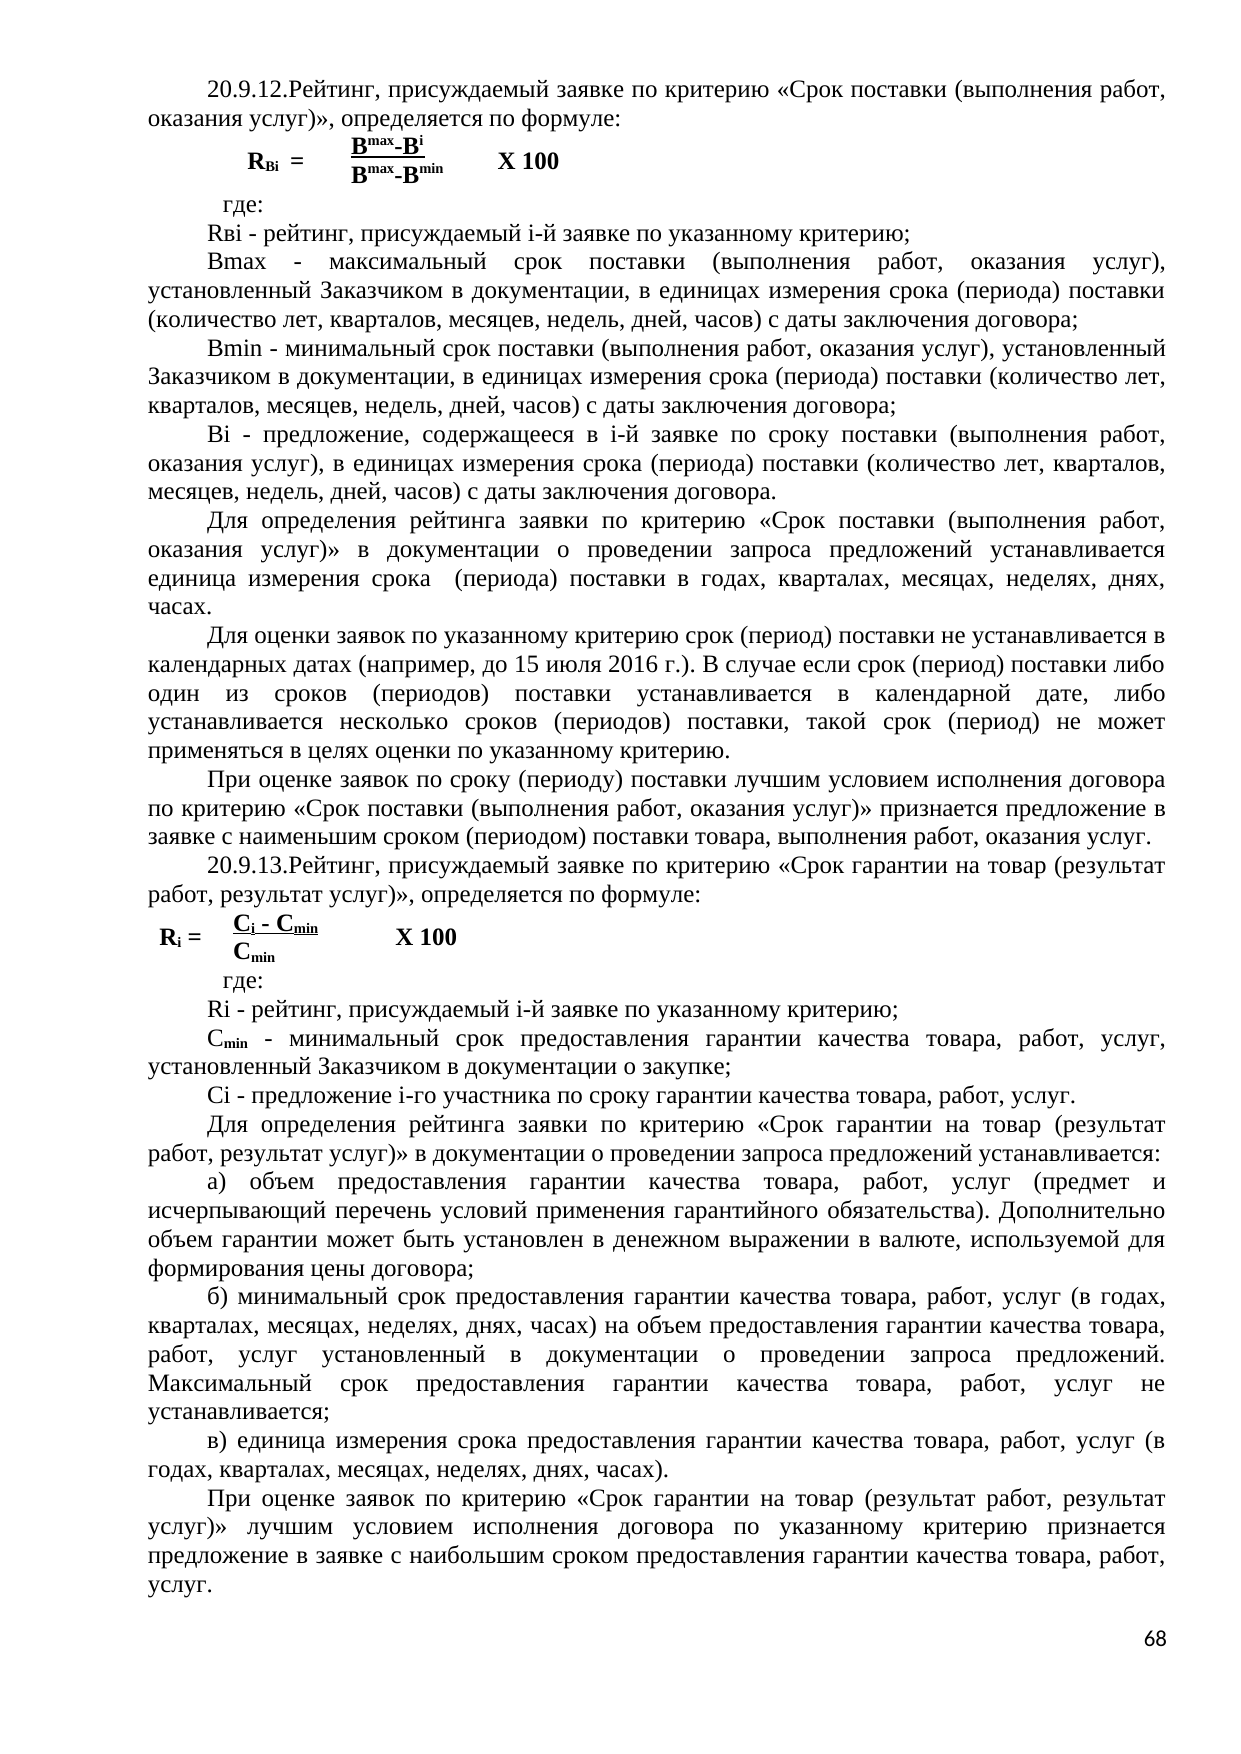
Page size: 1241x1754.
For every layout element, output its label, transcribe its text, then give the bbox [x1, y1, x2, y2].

text Cmin - минимальный срок предоставления гарантии качества товара, работ, услуг, установленный Заказчиком в документации о закупке; [148, 1023, 1167, 1080]
text а) объем предоставления гарантии качества товара, работ, услуг (предмет и исчерпывающий перечень условий применения гарантийного обязательства). Дополнительно объем гарантии может быть установлен в денежном выражении в валюте, используемой для формирования цены договора; [148, 1166, 1167, 1281]
text При оценке заявок по сроку (периоду) поставки лучшим условием исполнения договора по критерию «Срок поставки (выполнения работ, оказания услуг)» признается предложение в заявке с наименьшим сроком (периодом) поставки товара, выполнения работ, оказания услуг. [148, 764, 1167, 850]
text Rвi - рейтинг, присуждаемый i-й заявке по указанному критерию; [148, 218, 1167, 246]
text Ri - рейтинг, присуждаемый i-й заявке по указанному критерию; [148, 994, 1167, 1023]
table_header RBi = [136, 131, 339, 189]
text Для оценки заявок по указанному критерию срок (период) поставки не устанавливается в календарных датах (например, до 15 июля 2016 г.). В случае если срок (период) поставки либо один из сроков (периодов) поставки устанавливается в календарной дате, либо устанавливается несколько сроков (периодов) поставки, такой срок (период) не может применяться в целях оценки по указанному критерию. [148, 620, 1167, 764]
table_header X 100 [486, 131, 1044, 189]
text где: [148, 965, 1167, 994]
text в) единица измерения срока предоставления гарантии качества товара, работ, услуг (в годах, кварталах, месяцах, неделях, днях, часах). [148, 1425, 1167, 1483]
text Вmin - минимальный срок поставки (выполнения работ, оказания услуг), установленный Заказчиком в документации, в единицах измерения срока (периода) поставки (количество лет, кварталов, месяцев, недель, дней, часов) с даты заключения договора; [148, 333, 1167, 419]
text 20.9.13.Рейтинг, присуждаемый заявке по критерию «Срок гарантии на товар (результат работ, результат услуг)», определяется по формуле: [148, 850, 1167, 908]
text Для определения рейтинга заявки по критерию «Срок гарантии на товар (результат работ, результат услуг)» в документации о проведении запроса предложений устанавливается: [148, 1109, 1167, 1166]
text где: [148, 189, 1167, 218]
text Для определения рейтинга заявки по критерию «Срок поставки (выполнения работ, оказания услуг)» в документации о проведении запроса предложений устанавливается единица измерения срока (периода) поставки в годах, кварталах, месяцах, неделях, днях, часах. [148, 505, 1167, 620]
table_cell Bmax-Bmin [340, 160, 486, 189]
table_header Ri = [148, 908, 222, 965]
text Вi - предложение, содержащееся в i-й заявке по сроку поставки (выполнения работ, оказания услуг), в единицах измерения срока (периода) поставки (количество лет, кварталов, месяцев, недель, дней, часов) с даты заключения договора. [148, 419, 1167, 505]
table_header Ci - Cmin [222, 908, 384, 936]
text 20.9.12.Рейтинг, присуждаемый заявке по критерию «Срок поставки (выполнения работ, оказания услуг)», определяется по формуле: [148, 74, 1167, 131]
text При оценке заявок по критерию «Срок гарантии на товар (результат работ, результат услуг)» лучшим условием исполнения договора по указанному критерию признается предложение в заявке с наибольшим сроком предоставления гарантии качества товара, работ, услуг. [148, 1483, 1167, 1598]
table_cell Cmin [222, 936, 384, 965]
table_header X 100 [384, 908, 927, 965]
text Ci - предложение i-го участника по сроку гарантии качества товара, работ, услуг. [148, 1080, 1167, 1109]
text б) минимальный срок предоставления гарантии качества товара, работ, услуг (в годах, кварталах, месяцах, неделях, днях, часах) на объем предоставления гарантии качества товара, работ, услуг установленный в документации о проведении запроса предложений. Максимальный срок предоставления гарантии качества товара, работ, услуг не устанавливается; [148, 1281, 1167, 1425]
text Вmax - максимальный срок поставки (выполнения работ, оказания услуг), установленный Заказчиком в документации, в единицах измерения срока (периода) поставки (количество лет, кварталов, месяцев, недель, дней, часов) с даты заключения договора; [148, 246, 1167, 333]
table_header Bmax-Bi [340, 131, 486, 160]
